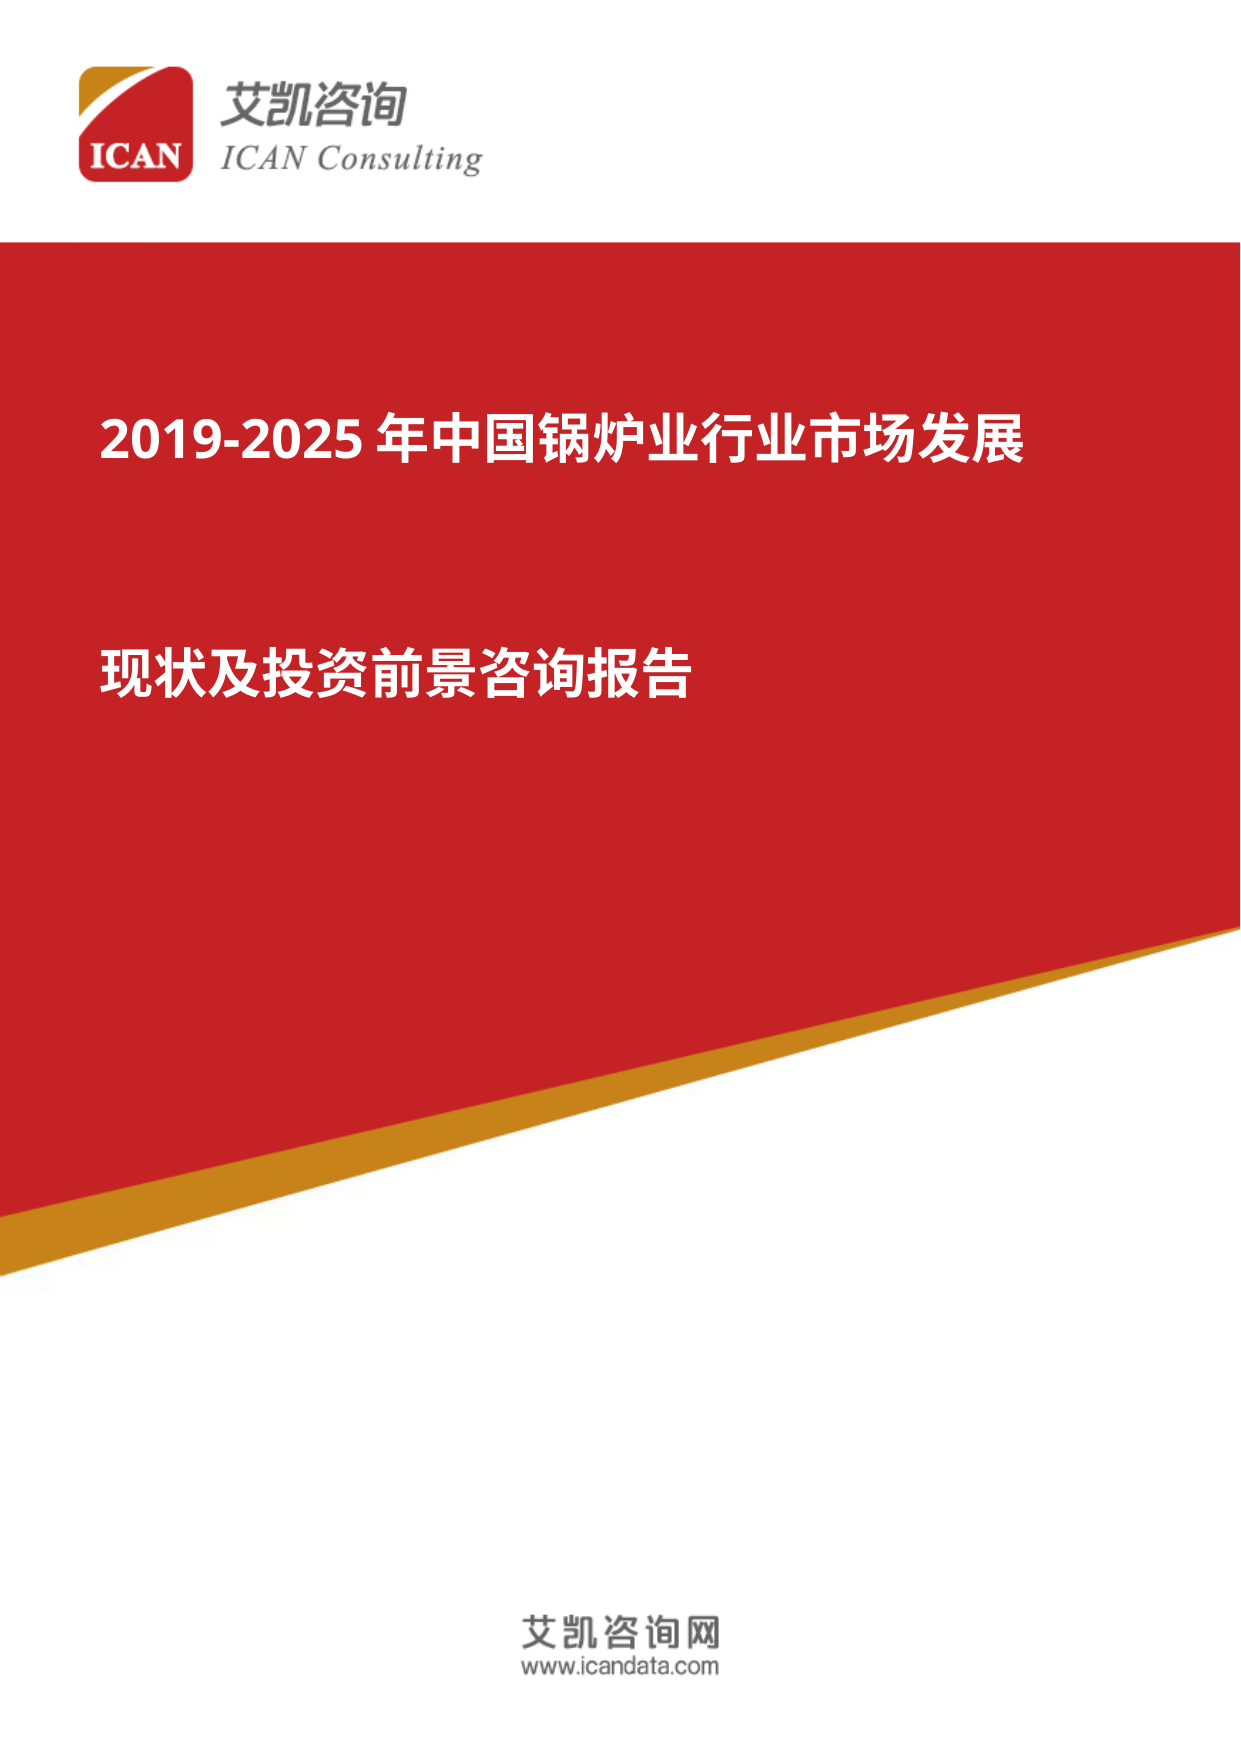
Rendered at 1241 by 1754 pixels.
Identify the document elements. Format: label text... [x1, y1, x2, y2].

subtitle 2019-2025年中国锅炉业行业市场发展现状及投资前景咨询报告 [99, 386, 1053, 718]
picture [0, 5, 1241, 1754]
